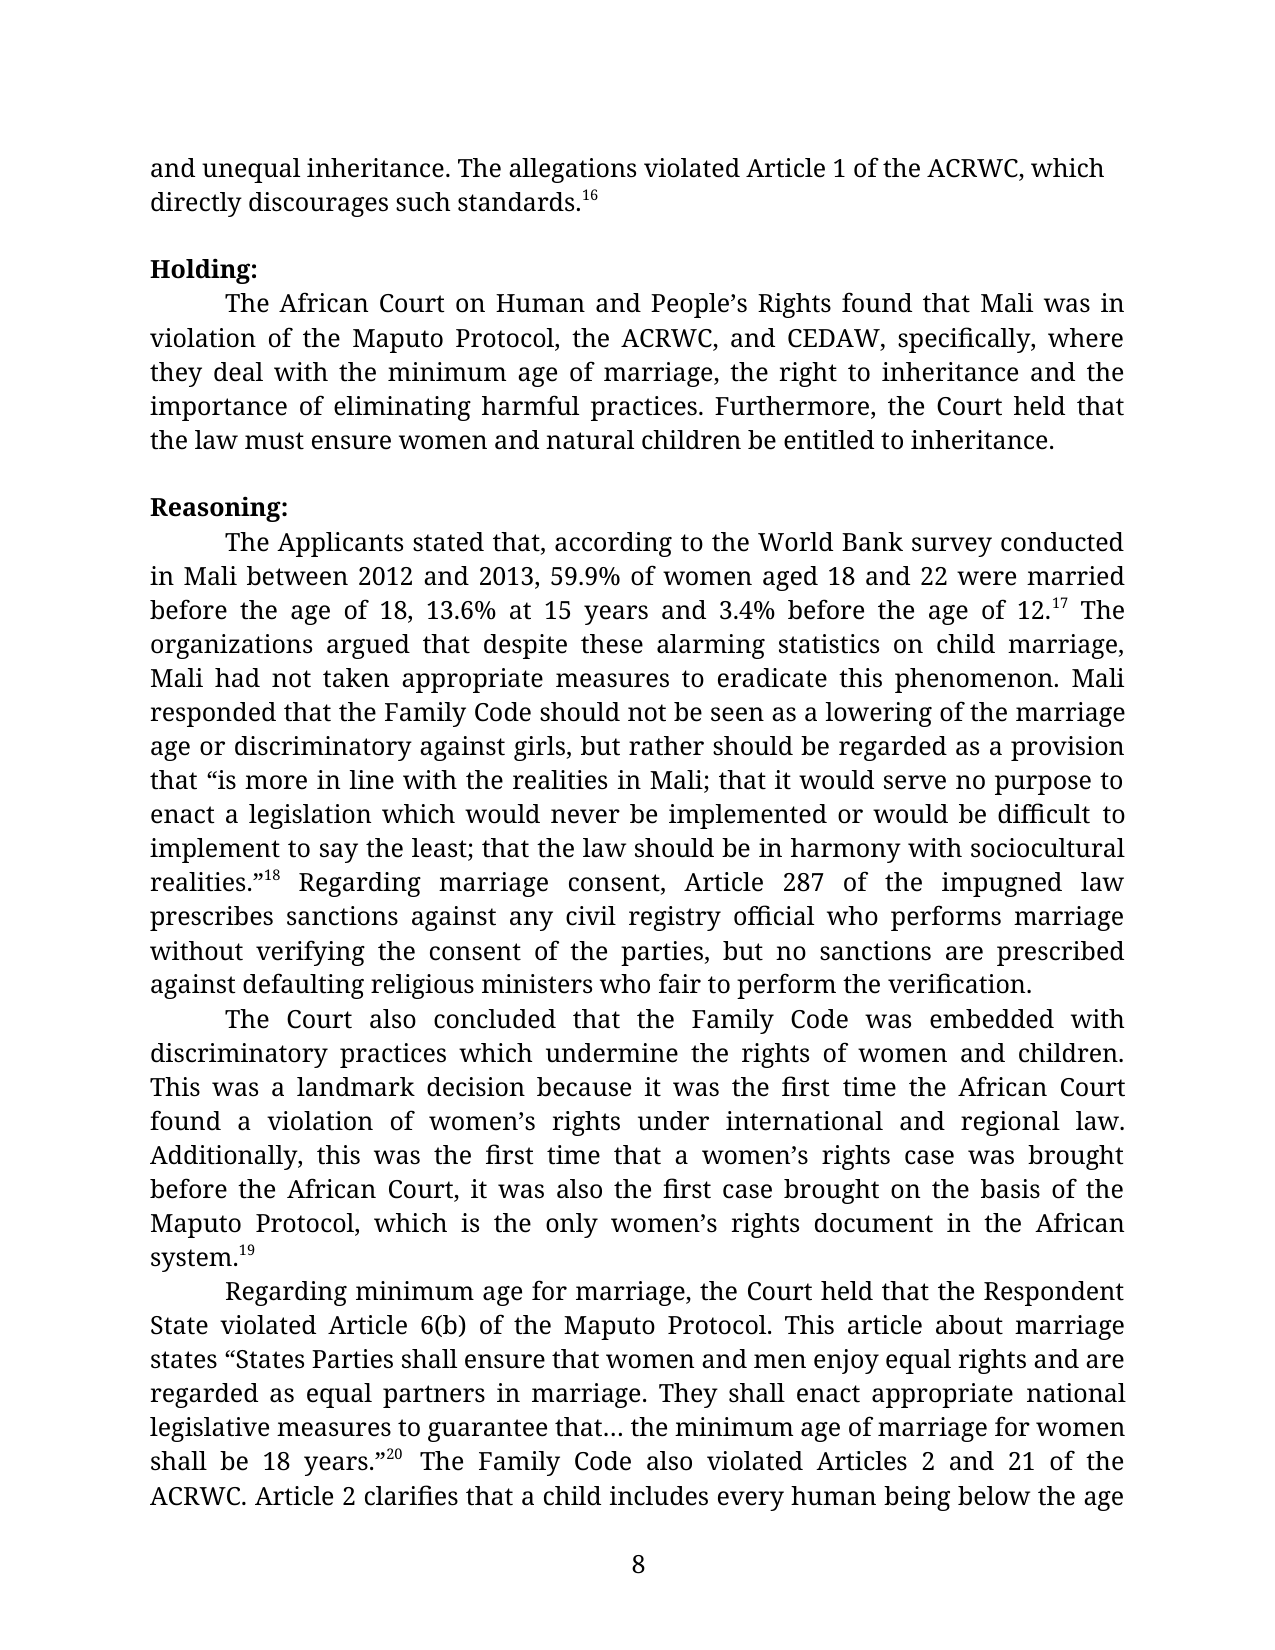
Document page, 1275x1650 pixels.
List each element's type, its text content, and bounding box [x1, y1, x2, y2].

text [150, 1274, 1126, 1512]
subtitle Reasoning: [150, 490, 1137, 524]
text The Applicants stated that, according to the World Bank survey conducted in Mali between 2012 and 2013, 59.9% of women aged 18 and 22 were married before the age of 18, 13.6% at 15 years and 3.4% before the age of 12.17 The organizations argued that despite these alarming statistics on child marriage, Mali had not taken appropriate measures to eradicate this phenomenon. Mali responded that the Family Code should not be seen as a lowering of the marriage age or discriminatory against girls, but rather should be regarded as a provision that “is more in line with the realities in Mali; that it would serve no purpose to enact a legislation which would never be implemented or would be difficult to implement to say the least; that the law should be in harmony with sociocultural realities.”18 Regarding marriage consent, Article 287 of the impugned law prescribes sanctions against any civil registry official who performs marriage without verifying the consent of the parties, but no sanctions are prescribed against defaulting religious ministers who fair to perform the verification. [150, 524, 1126, 1001]
subtitle Holding: [150, 252, 1137, 286]
text and unequal inheritance. The allegations violated Article 1 of the ACRWC, which directly discourages such standards.16 [150, 150, 1133, 218]
text The African Court on Human and People’s Rights found that Mali was in violation of the Maputo Protocol, the ACRWC, and CEDAW, specifically, where they deal with the minimum age of marriage, the right to inheritance and the importance of eliminating harmful practices. Furthermore, the Court held that the law must ensure women and natural children be entitled to inheritance. [150, 286, 1126, 456]
text The Court also concluded that the Family Code was embedded with discriminatory practices which undermine the rights of women and children. This was a landmark decision because it was the first time the African Court found a violation of women’s rights under international and regional law. Additionally, this was the first time that a women’s rights case was brought before the African Court, it was also the first case brought on the basis of the Maputo Protocol, which is the only women’s rights document in the African system.19 [150, 1001, 1126, 1274]
